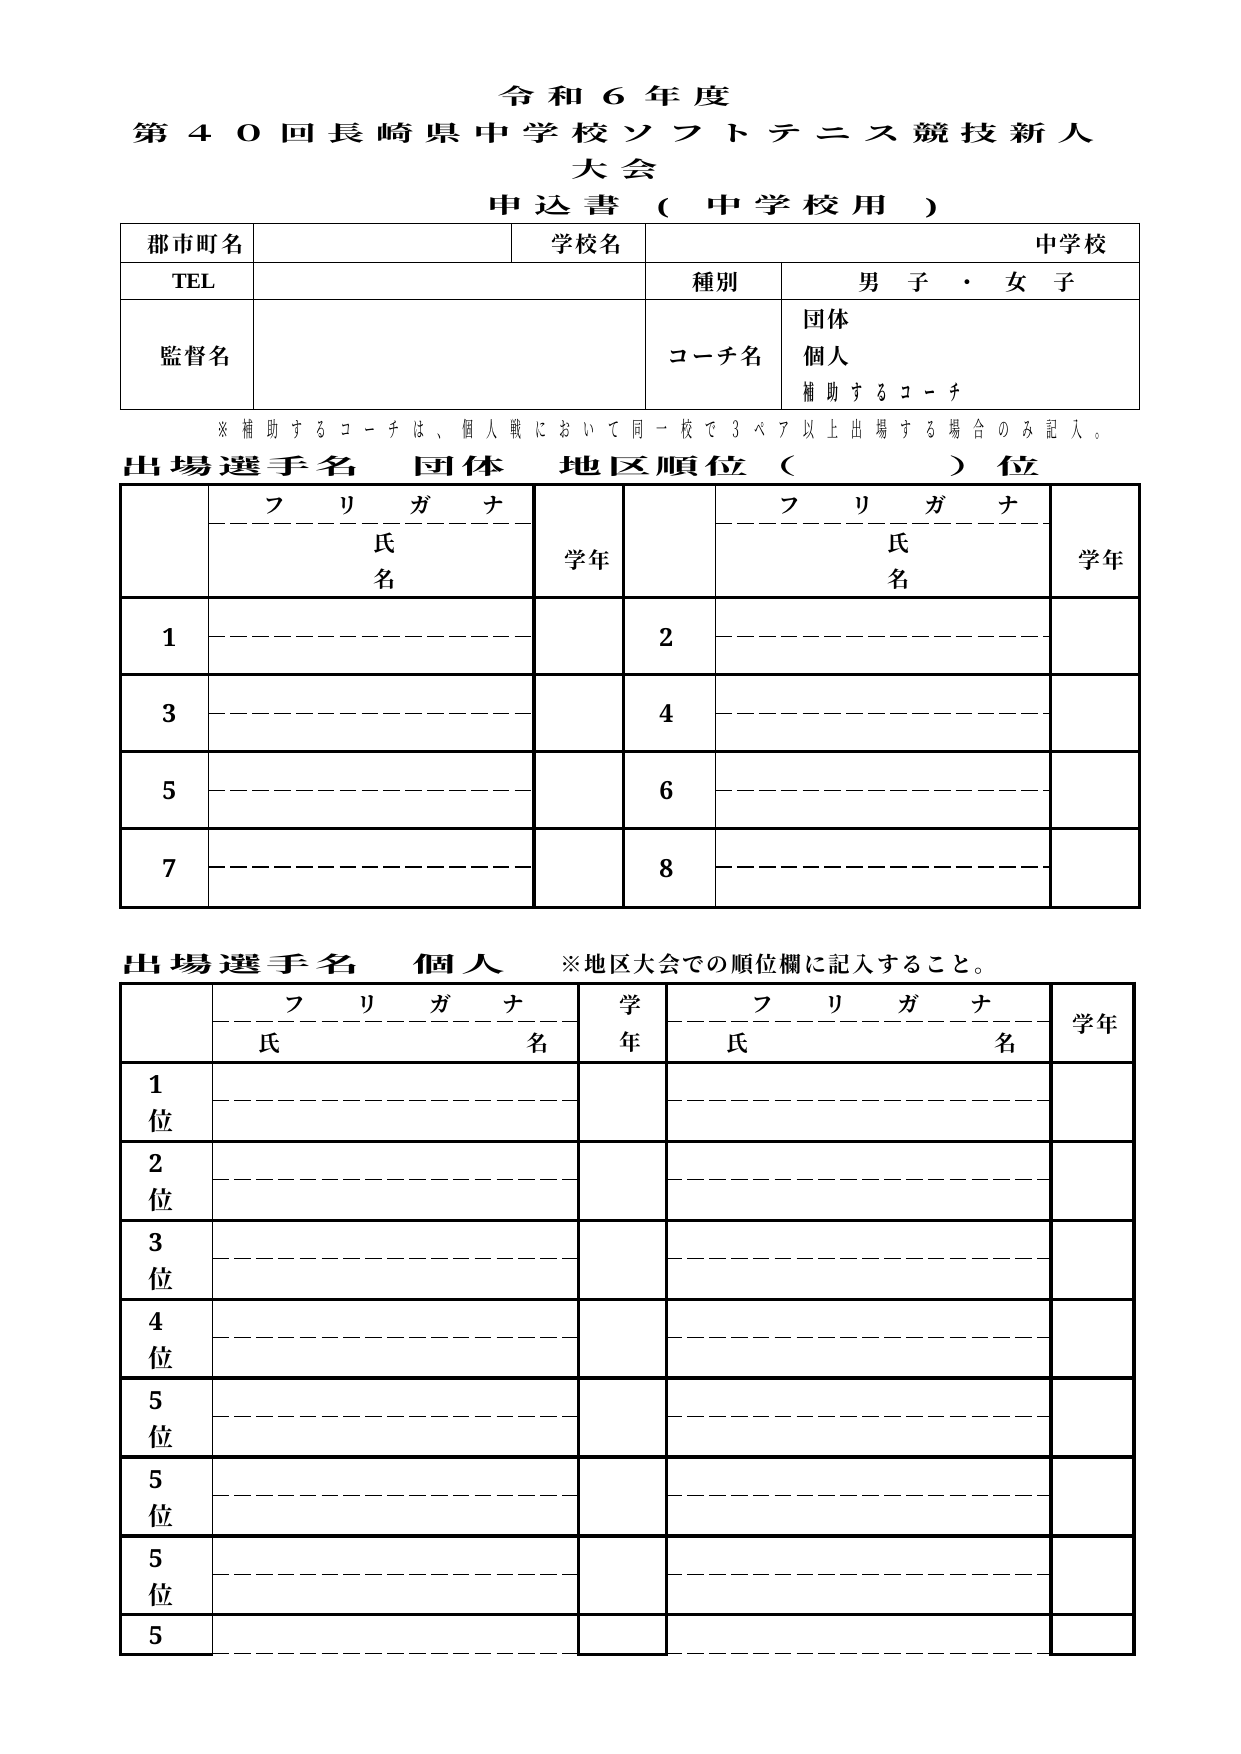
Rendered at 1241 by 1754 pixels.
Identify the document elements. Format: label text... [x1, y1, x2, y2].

table_cell [668, 1380, 1049, 1416]
table_cell [580, 1459, 665, 1534]
table_cell 4 [625, 676, 715, 750]
table_cell 8 [625, 830, 715, 906]
table_cell [668, 1222, 1049, 1258]
table_cell [580, 1380, 665, 1455]
table_cell [213, 1337, 577, 1376]
table_cell [254, 263, 645, 299]
table_cell 2位 [122, 1143, 212, 1218]
table_cell [580, 1222, 665, 1297]
table_cell 5位 [122, 1538, 212, 1613]
table_cell 3位 [122, 1222, 212, 1297]
table_cell [209, 676, 532, 713]
table_header 学年 [1052, 486, 1138, 596]
table_header [122, 486, 208, 596]
table_cell [668, 1495, 1049, 1534]
table_cell [209, 790, 532, 827]
table_cell [1052, 676, 1138, 750]
table_cell 5 [122, 753, 208, 827]
table_cell [536, 599, 622, 673]
table_cell [213, 1538, 577, 1574]
table_cell [213, 1495, 577, 1534]
table_header 学年 [580, 985, 665, 1061]
table_cell 氏 名 [209, 523, 532, 596]
table_header フ リ ガ ナ [716, 486, 1049, 522]
table_cell [1052, 599, 1138, 673]
table_header 学校名 [512, 224, 645, 262]
table_cell [1053, 1616, 1132, 1653]
text ※補助するコーチは、個人戦において同一校で３ペア以上出場する場合のみ記入。 [120, 410, 1120, 447]
table_cell [209, 866, 532, 906]
table_cell [209, 830, 532, 866]
table_cell 氏 名 [716, 523, 1049, 596]
table_cell [668, 1179, 1049, 1218]
table_cell [213, 1301, 577, 1337]
table_cell [716, 753, 1049, 789]
table_cell TEL [121, 263, 253, 299]
table_cell [536, 676, 622, 750]
table_header 学年 [536, 486, 622, 596]
table_cell [209, 713, 532, 750]
table_header [254, 224, 511, 262]
table_cell [716, 636, 1049, 673]
table_cell [536, 753, 622, 827]
table_cell [213, 1179, 577, 1218]
text 出場選手名 団体 地区順位（ ）位 [120, 447, 1120, 483]
table_cell [716, 713, 1049, 750]
table_cell [668, 1616, 1049, 1653]
table_header 中学校 [646, 224, 1139, 262]
table_cell 団体 個人 補助するコーチ [782, 300, 1139, 409]
table_cell [716, 599, 1049, 636]
table_cell 7 [122, 830, 208, 906]
table_cell [213, 1380, 577, 1416]
table_cell [209, 753, 532, 789]
table_cell [668, 1100, 1049, 1139]
table_header フ リ ガ ナ [209, 486, 532, 522]
table_cell [580, 1301, 665, 1376]
table_cell [716, 790, 1049, 827]
table_cell [668, 1538, 1049, 1574]
table_cell [213, 1574, 577, 1613]
table_cell [1053, 1301, 1132, 1376]
table_cell [213, 1416, 577, 1455]
text 第４０回長崎県中学校ソフトテニス競技新人大会 [120, 113, 1120, 186]
table_cell [1053, 1380, 1132, 1455]
table_cell 5位 [122, 1459, 212, 1534]
table_cell [668, 1459, 1049, 1495]
table_cell コーチ名 [646, 300, 781, 409]
table_cell [1052, 753, 1138, 827]
table_header [625, 486, 715, 596]
table_cell [668, 1574, 1049, 1613]
table_cell 6 [625, 753, 715, 827]
table_cell [716, 830, 1049, 866]
table_cell 種別 [646, 263, 781, 299]
table_header 郡市町名 [121, 224, 253, 262]
table_header フ リ ガ ナ [668, 985, 1049, 1021]
table_cell [213, 1143, 577, 1179]
table_cell [668, 1337, 1049, 1376]
table_cell 4位 [122, 1301, 212, 1376]
table_cell 5位 [122, 1380, 212, 1455]
table_header 学年 [1053, 985, 1132, 1061]
table_cell [1053, 1459, 1132, 1534]
table_cell [254, 300, 645, 409]
table_cell [1053, 1222, 1132, 1297]
table_cell 氏 名 [668, 1021, 1049, 1061]
table_cell [536, 830, 622, 906]
table_cell [213, 1616, 577, 1653]
table_cell 監督名 [121, 300, 253, 409]
table_cell [580, 1538, 665, 1613]
table_cell [1053, 1538, 1132, 1613]
table_cell 3 [122, 676, 208, 750]
table_cell [716, 866, 1049, 906]
table_header [122, 985, 212, 1061]
text 出場選手名 個人 ※地区大会での順位欄に記入すること。 [120, 945, 1120, 982]
table_cell [1053, 1064, 1132, 1139]
table_cell [668, 1258, 1049, 1297]
text 令和６年度 [120, 77, 1120, 113]
table_cell 1位 [122, 1064, 212, 1139]
table_cell [668, 1143, 1049, 1179]
table_cell [209, 599, 532, 636]
table_cell [668, 1301, 1049, 1337]
table_cell 氏 名 [213, 1021, 577, 1061]
table_cell [668, 1064, 1049, 1100]
table_header フ リ ガ ナ [213, 985, 577, 1021]
text 申込書(中学校用) [120, 186, 1120, 223]
table_cell [213, 1100, 577, 1139]
table_cell [580, 1064, 665, 1139]
table_cell 1 [122, 599, 208, 673]
table_cell [1053, 1143, 1132, 1218]
table_cell [1052, 830, 1138, 906]
table_cell 5位 [122, 1616, 212, 1653]
table_cell [209, 636, 532, 673]
table_cell [716, 676, 1049, 713]
table_cell [213, 1459, 577, 1495]
table_cell [213, 1222, 577, 1258]
table_cell [213, 1064, 577, 1100]
table_cell [213, 1258, 577, 1297]
table_cell [668, 1416, 1049, 1455]
table_cell [580, 1143, 665, 1218]
table_cell [580, 1616, 665, 1653]
table_cell 2 [625, 599, 715, 673]
table_cell 男 子 ・ 女 子 [782, 263, 1139, 299]
